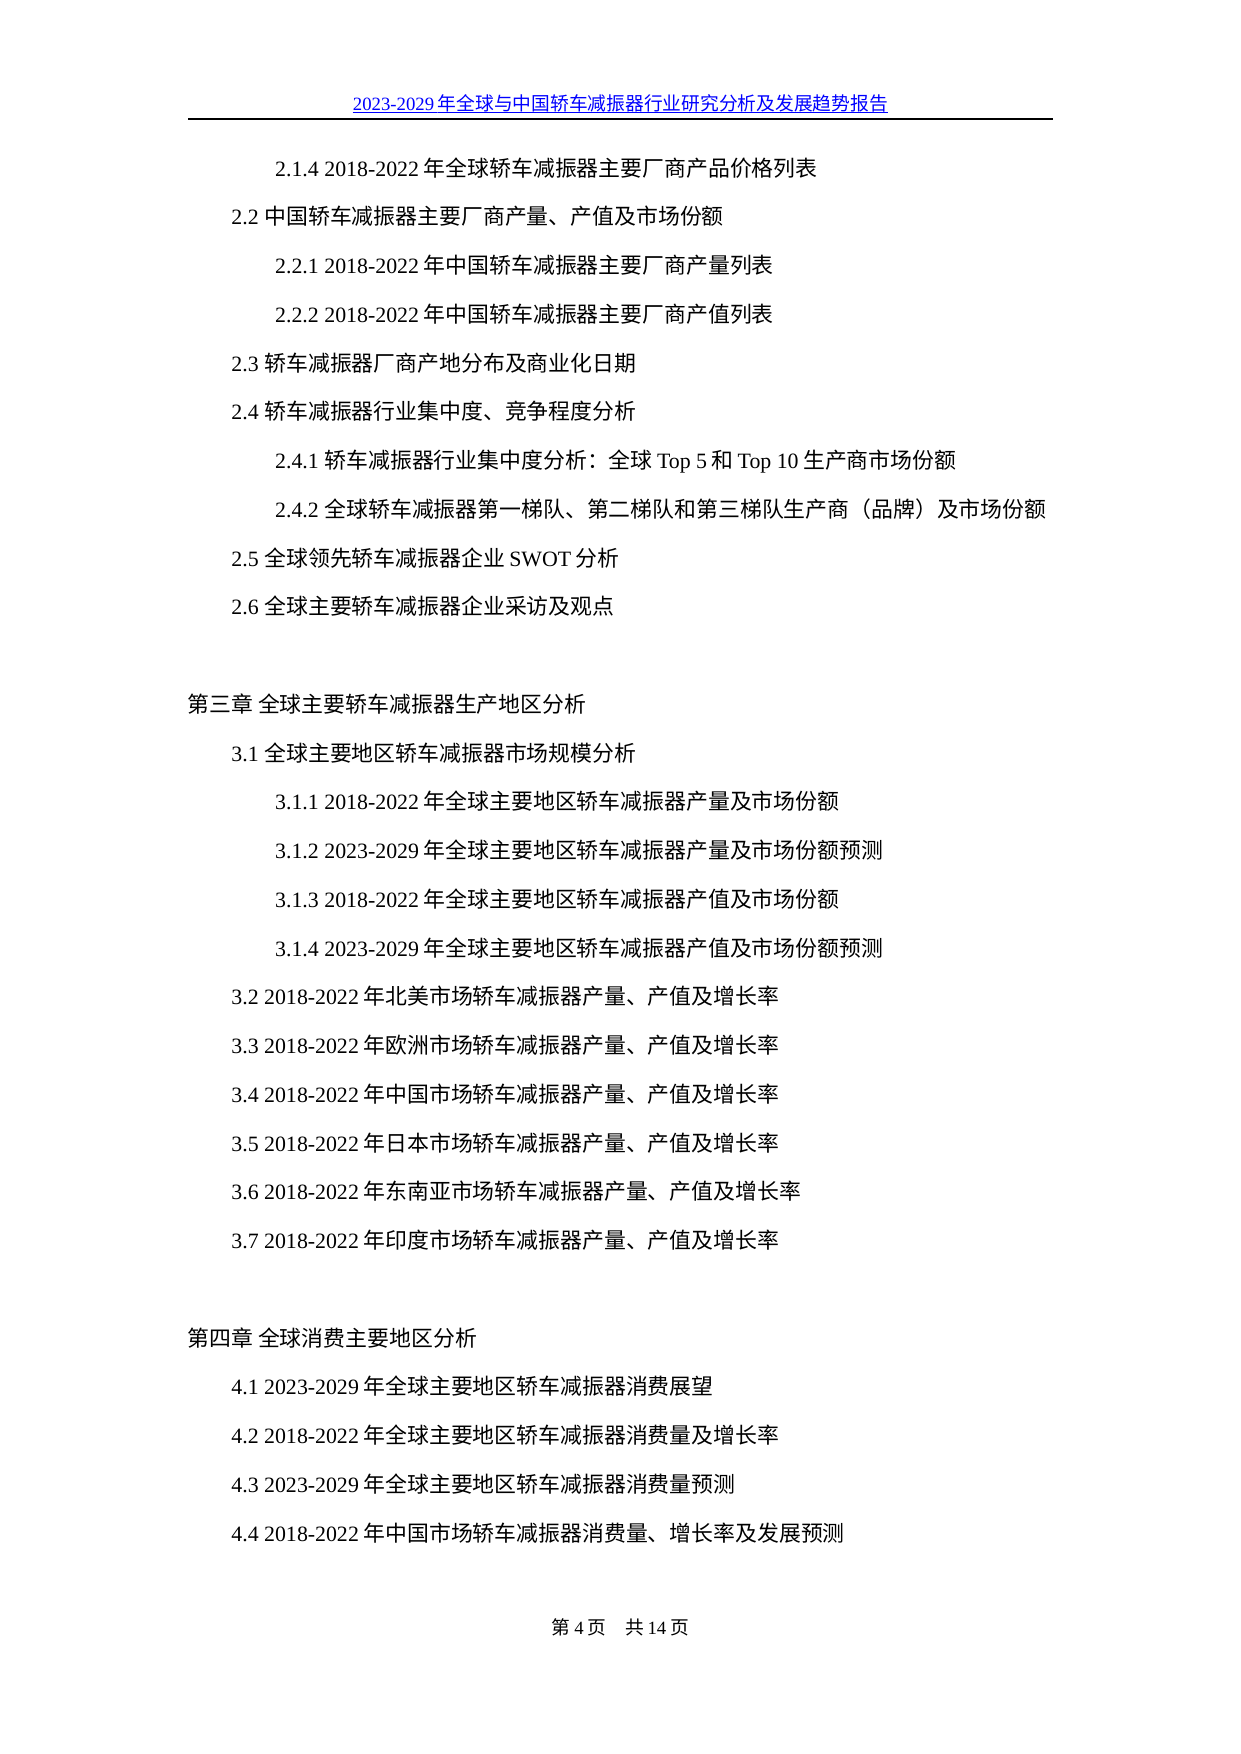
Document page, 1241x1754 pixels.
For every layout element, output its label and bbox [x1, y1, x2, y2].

text [187, 150, 1053, 1548]
